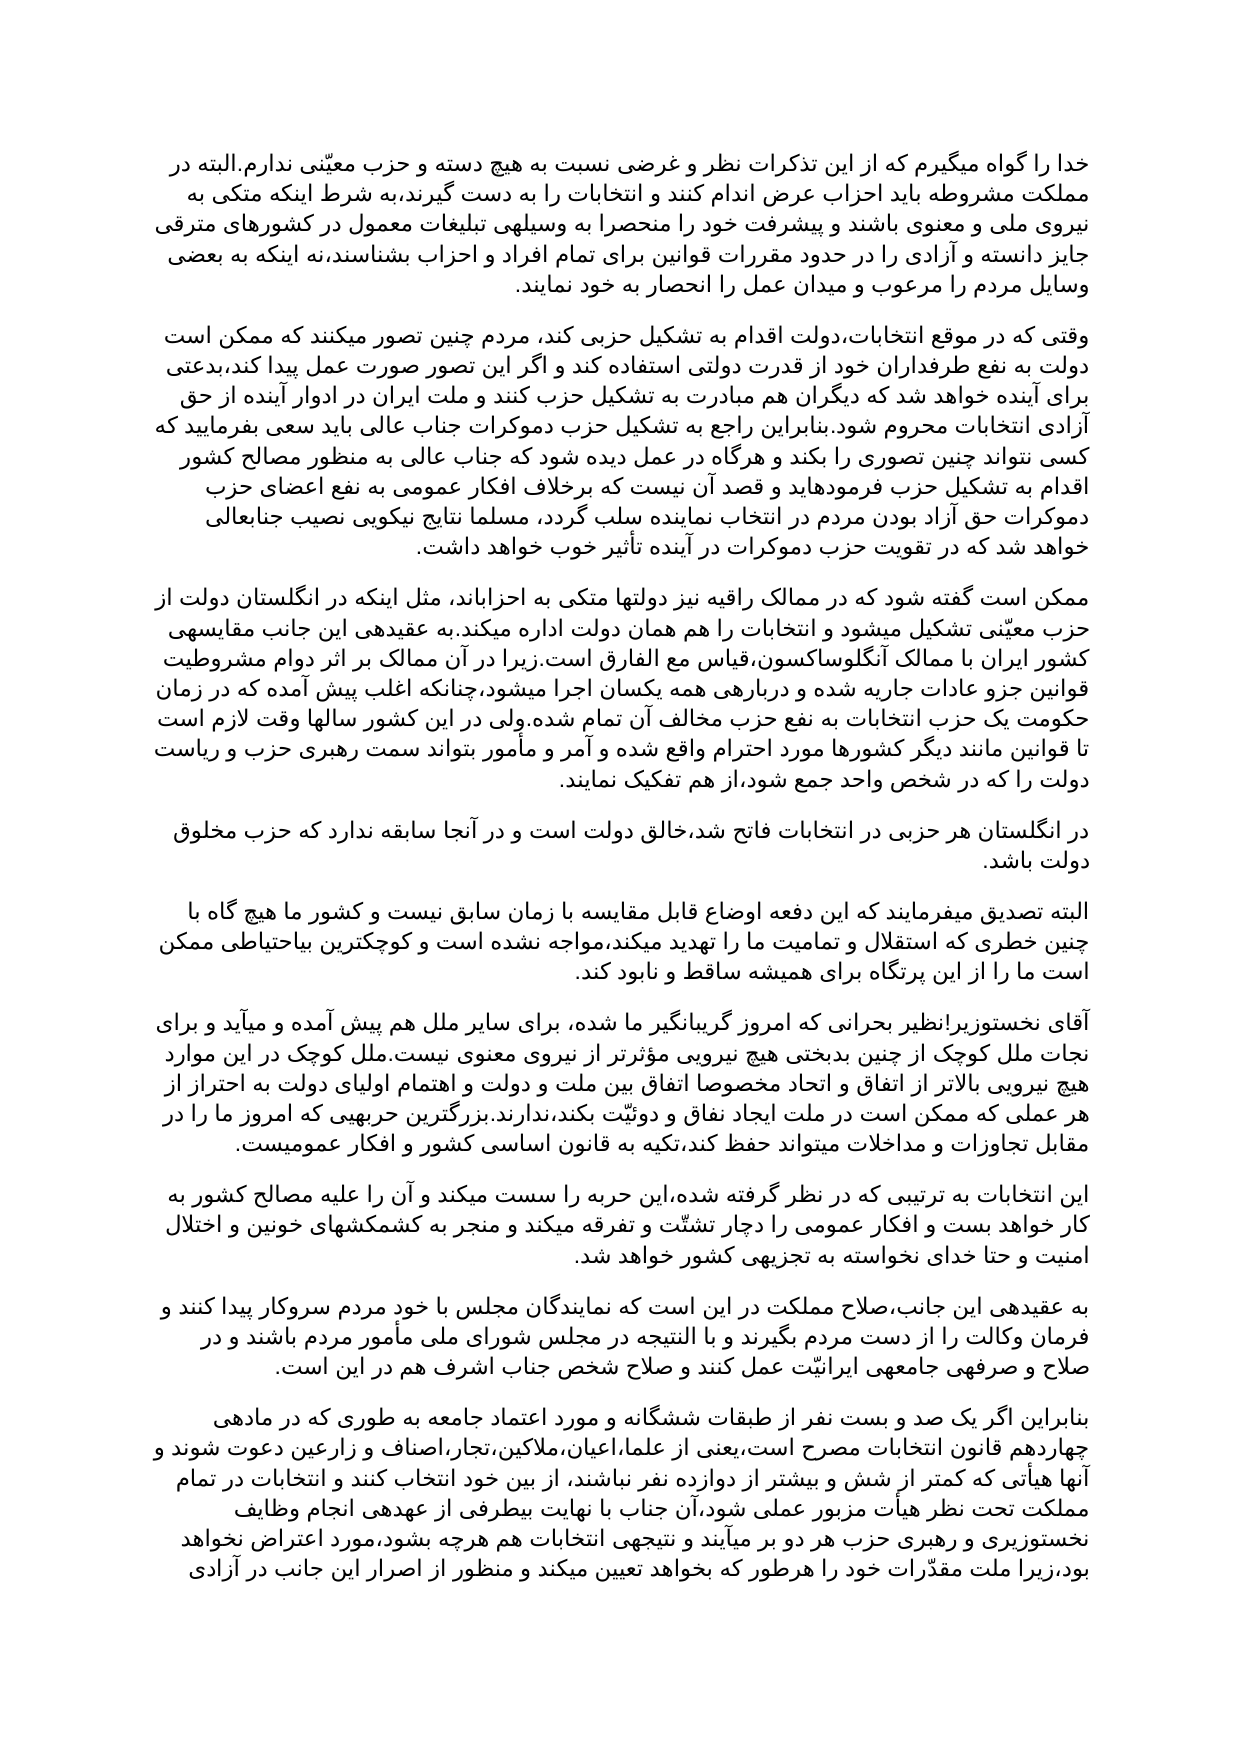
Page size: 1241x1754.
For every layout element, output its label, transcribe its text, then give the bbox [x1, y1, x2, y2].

text البته تصدیق می‏فرمایند که این دفعه اوضاع قابل مقایسه با زمان سابق نیست و کشور ما هیچ گاه با چنین خطری که استقلال و تمامیت ما را تهدید می‏کند،مواجه نشده است و کوچک‏ترین‏ بی‏احتیاطی ممکن است ما را از این پرتگاه برای همیشه ساقط و نابود کند. [150, 898, 1090, 985]
text به عقیده‏ی این جانب،صلاح مملکت در این است که نمایندگان‏ مجلس با خود مردم سروکار پیدا کنند و فرمان وکالت را از دست‏ مردم بگیرند و با النتیجه در مجلس شورای ملی مأمور مردم باشند و در صلاح و صرفه‏ی جامعه‏ی ایرانیّت عمل کنند و صلاح شخص‏ جناب اشرف هم در این است. [150, 1293, 1090, 1379]
text وقتی که در موقع انتخابات،دولت اقدام به تشکیل حزبی کند، مردم چنین تصور می‏کنند که ممکن است دولت به نفع طرفداران‏ خود از قدرت دولتی استفاده کند و اگر این تصور صورت عمل پیدا کند،بدعتی برای آینده خواهد شد که دیگران هم مبادرت به تشکیل‏ حزب کنند و ملت ایران در ادوار آینده از حق آزادی انتخابات محروم‏ شود.بنابراین راجع به تشکیل حزب دموکرات جناب عالی باید سعی‏ بفرمایید که کسی نتواند چنین تصوری را بکند و هرگاه در عمل دیده‏ شود که جناب عالی به منظور مصالح کشور اقدام به تشکیل حزب‏ فرموده‏اید و قصد آن نیست که برخلاف افکار عمومی به نفع اعضای‏ حزب دموکرات حق آزاد بودن مردم در انتخاب نماینده سلب گردد، مسلما نتایج نیکویی نصیب‏ جناب‏عالی خواهد شد که در تقویت حزب دموکرات در آینده تأثیر خوب خواهد داشت. [150, 322, 1090, 560]
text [150, 1404, 1090, 1582]
text در انگلستان هر حزبی در انتخابات فاتح شد،خالق دولت است و در آن‏جا سابقه ندارد که حزب مخلوق دولت باشد. [150, 817, 1090, 873]
text این انتخابات به ترتیبی که در نظر گرفته شده،این حربه را سست می‏کند و آن را علیه مصالح کشور به کار خواهد بست و افکار عمومی را دچار تشتّت و تفرقه می‏کند و منجر به کشمکش‏های‏ خونین و اختلال امنیت و حتا خدای نخواسته به تجزیه‏ی کشور خواهد شد. [150, 1181, 1090, 1268]
text ممکن است گفته شود که در ممالک راقیه نیز دولت‏ها متکی به احزاب‏اند، مثل این‏که در انگلستان دولت‏ از حزب معیّنی تشکیل‏ می‏شود و انتخابات را هم‏ همان دولت اداره می‏کند.به‏ عقیده‏ی این جانب مقایسه‏ی‏ کشور ایران با ممالک‏ آنگلوساکسون،قیاس‏ مع الفارق است.زیرا در آن‏ ممالک بر اثر دوام مشروطیت‏ قوانین جزو عادات جاریه شده‏ و درباره‏ی همه یکسان اجرا می‏شود،چنان‏که اغلب پیش آمده که در زمان حکومت یک حزب‏ انتخابات به نفع حزب مخالف آن تمام شده.ولی در این کشور سال‏ها وقت لازم است تا قوانین مانند دیگر کشورها مورد احترام‏ واقع شده و آمر و مأمور بتواند سمت رهبری حزب و ریاست دولت‏ را که در شخص واحد جمع شود،از هم تفکیک نمایند. [150, 584, 1090, 792]
text آقای نخست‏وزیر!نظیر بحرانی که امروز گریبان‏گیر ما شده، برای سایر ملل هم پیش آمده و می‏آید و برای نجات ملل کوچک از چنین بدبختی هیچ نیرویی مؤثرتر از نیروی معنوی نیست.ملل‏ کوچک در این موارد هیچ نیرویی بالاتر از اتفاق و اتحاد مخصوصا اتفاق بین ملت و دولت و اهتمام اولیای دولت به احتراز از هر عملی‏ که ممکن است در ملت ایجاد نفاق و دوئیّت بکند،ندارند.بزرگ‏ترین‏ حربه‏یی که امروز ما را در مقابل تجاوزات و مداخلات می‏تواند حفظ کند،تکیه به قانون اساسی کشور و افکار عمومی‏ست. [150, 1009, 1090, 1157]
text خدا را گواه می‏گیرم که از این تذکرات نظر و غرضی نسبت به‏ هیچ دسته و حزب معیّنی ندارم.البته در مملکت مشروطه باید احزاب‏ عرض اندام کنند و انتخابات را به دست گیرند،به شرط این‏که متکی‏ به نیروی ملی و معنوی باشند و پیشرفت خود را منحصرا به وسیله‏ی‏ تبلیغات معمول در کشورهای مترقی جایز دانسته و آزادی را در حدود مقررات قوانین برای تمام افراد و احزاب بشناسند،نه این‏که به بعضی‏ وسایل مردم را مرعوب و میدان عمل را انحصار به خود نمایند. [150, 150, 1090, 297]
